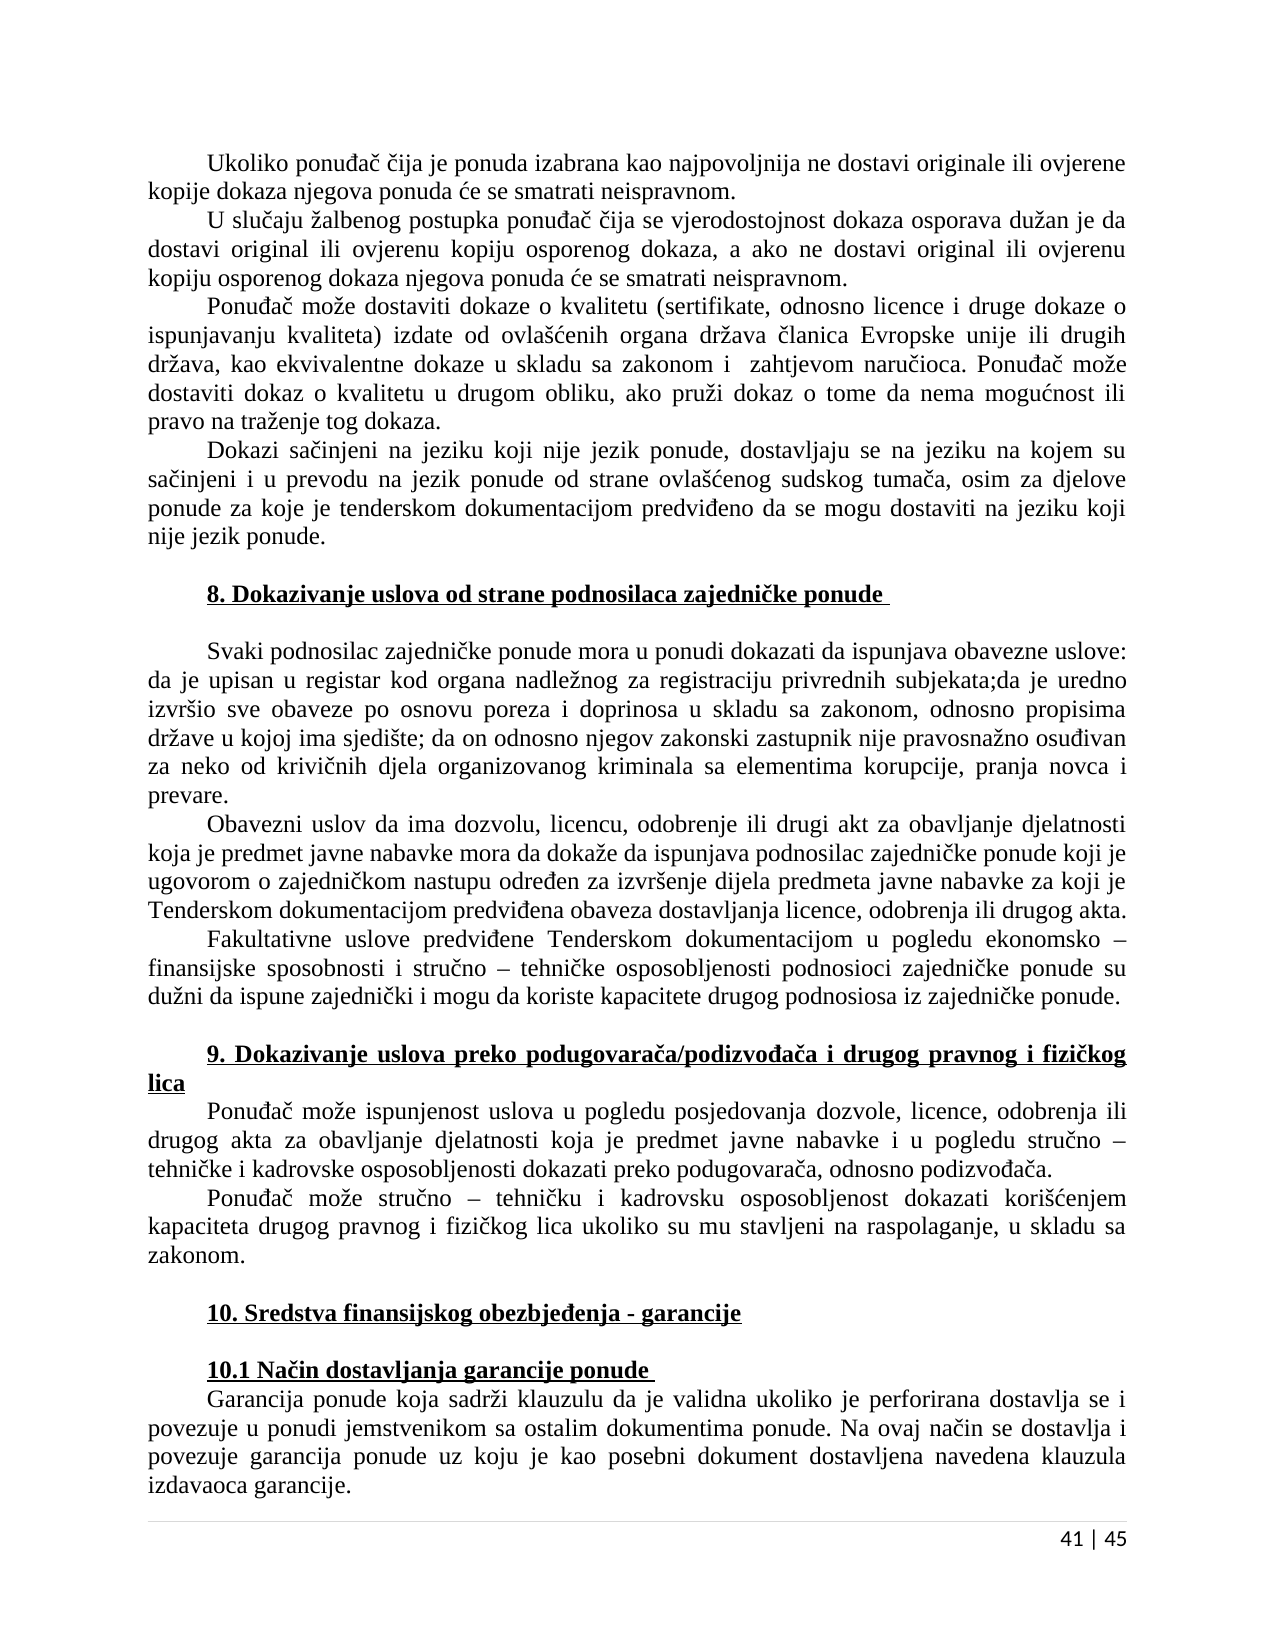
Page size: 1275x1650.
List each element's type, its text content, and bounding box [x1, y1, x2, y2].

text Fakultativne uslove predviđene Tenderskom dokumentacijom u pogledu ekonomsko – finansijske sposobnosti i stručno – tehničke osposobljenosti podnosioci zajedničke ponude su dužni da ispune zajednički i mogu da koriste kapacitete drugog podnosiosa iz zajedničke ponude. [148, 924, 1127, 1010]
text Obavezni uslov da ima dozvolu, licencu, odobrenje ili drugi akt za obavljanje djelatnosti koja je predmet javne nabavke mora da dokaže da ispunjava podnosilac zajedničke ponude koji je ugovorom o zajedničkom nastupu određen za izvršenje dijela predmeta javne nabavke za koji je Tenderskom dokumentacijom predviđena obaveza dostavljanja licence, odobrenja ili drugog akta. [148, 809, 1127, 924]
text Ukoliko ponuđač čija je ponuda izabrana kao najpovoljnija ne dostavi originale ili ovjerene kopije dokaza njegova ponuda će se smatrati neispravnom. [148, 148, 1127, 205]
text Ponuđač može ispunjenost uslova u pogledu posjedovanja dozvole, licence, odobrenja ili drugog akta za obavljanje djelatnosti koja je predmet javne nabavke i u pogledu stručno – tehničke i kadrovske osposobljenosti dokazati preko podugovarača, odnosno podizvođača. [148, 1096, 1127, 1183]
text Dokazi sačinjeni na jeziku koji nije jezik ponude, dostavljaju se na jeziku na kojem su sačinjeni i u prevodu na jezik ponude od strane ovlašćenog sudskog tumača, osim za djelove ponude za koje je tenderskom dokumentacijom predviđeno da se mogu dostaviti na jeziku koji nije jezik ponude. [148, 435, 1127, 550]
text 8. Dokazivanje uslova od strane podnosilaca zajedničke ponude [148, 579, 1127, 608]
text 10. Sredstva finansijskog obezbjeđenja - garancije [207, 1298, 1127, 1326]
text Garancija ponude koja sadrži klauzulu da je validna ukoliko je perforirana dostavlja se i povezuje u ponudi jemstvenikom sa ostalim dokumentima ponude. Na ovaj način se dostavlja i povezuje garancija ponude uz koju je kao posebni dokument dostavljena navedena klauzula izdavaoca garancije. [148, 1384, 1127, 1499]
text Svaki podnosilac zajedničke ponude mora u ponudi dokazati da ispunjava obavezne uslove: da je upisan u registar kod organa nadležnog za registraciju privrednih subjekata;da je uredno izvršio sve obaveze po osnovu poreza i doprinosa u skladu sa zakonom, odnosno propisima države u kojoj ima sjedište; da on odnosno njegov zakonski zastupnik nije pravosnažno osuđivan za neko od krivičnih djela organizovanog kriminala sa elementima korupcije, pranja novca i prevare. [148, 636, 1127, 809]
text Ponuđač može stručno – tehničku i kadrovsku osposobljenost dokazati korišćenjem kapaciteta drugog pravnog i fizičkog lica ukoliko su mu stavljeni na raspolaganje, u skladu sa zakonom. [148, 1183, 1127, 1269]
text Ponuđač može dostaviti dokaze o kvalitetu (sertifikate, odnosno licence i druge dokaze o ispunjavanju kvaliteta) izdate od ovlašćenih organa država članica Evropske unije ili drugih država, kao ekvivalentne dokaze u skladu sa zakonom i zahtjevom naručioca. Ponuđač može dostaviti dokaz o kvalitetu u drugom obliku, ako pruži dokaz o tome da nema mogućnost ili pravo na traženje tog dokaza. [148, 291, 1127, 435]
text 9. Dokazivanje uslova preko podugovarača/podizvođača i drugog pravnog i fizičkog lica [148, 1039, 1127, 1096]
text 10.1 Način dostavljanja garancije ponude [148, 1355, 1127, 1384]
text U slučaju žalbenog postupka ponuđač čija se vjerodostojnost dokaza osporava dužan je da dostavi original ili ovjerenu kopiju osporenog dokaza, a ako ne dostavi original ili ovjerenu kopiju osporenog dokaza njegova ponuda će se smatrati neispravnom. [148, 205, 1127, 291]
